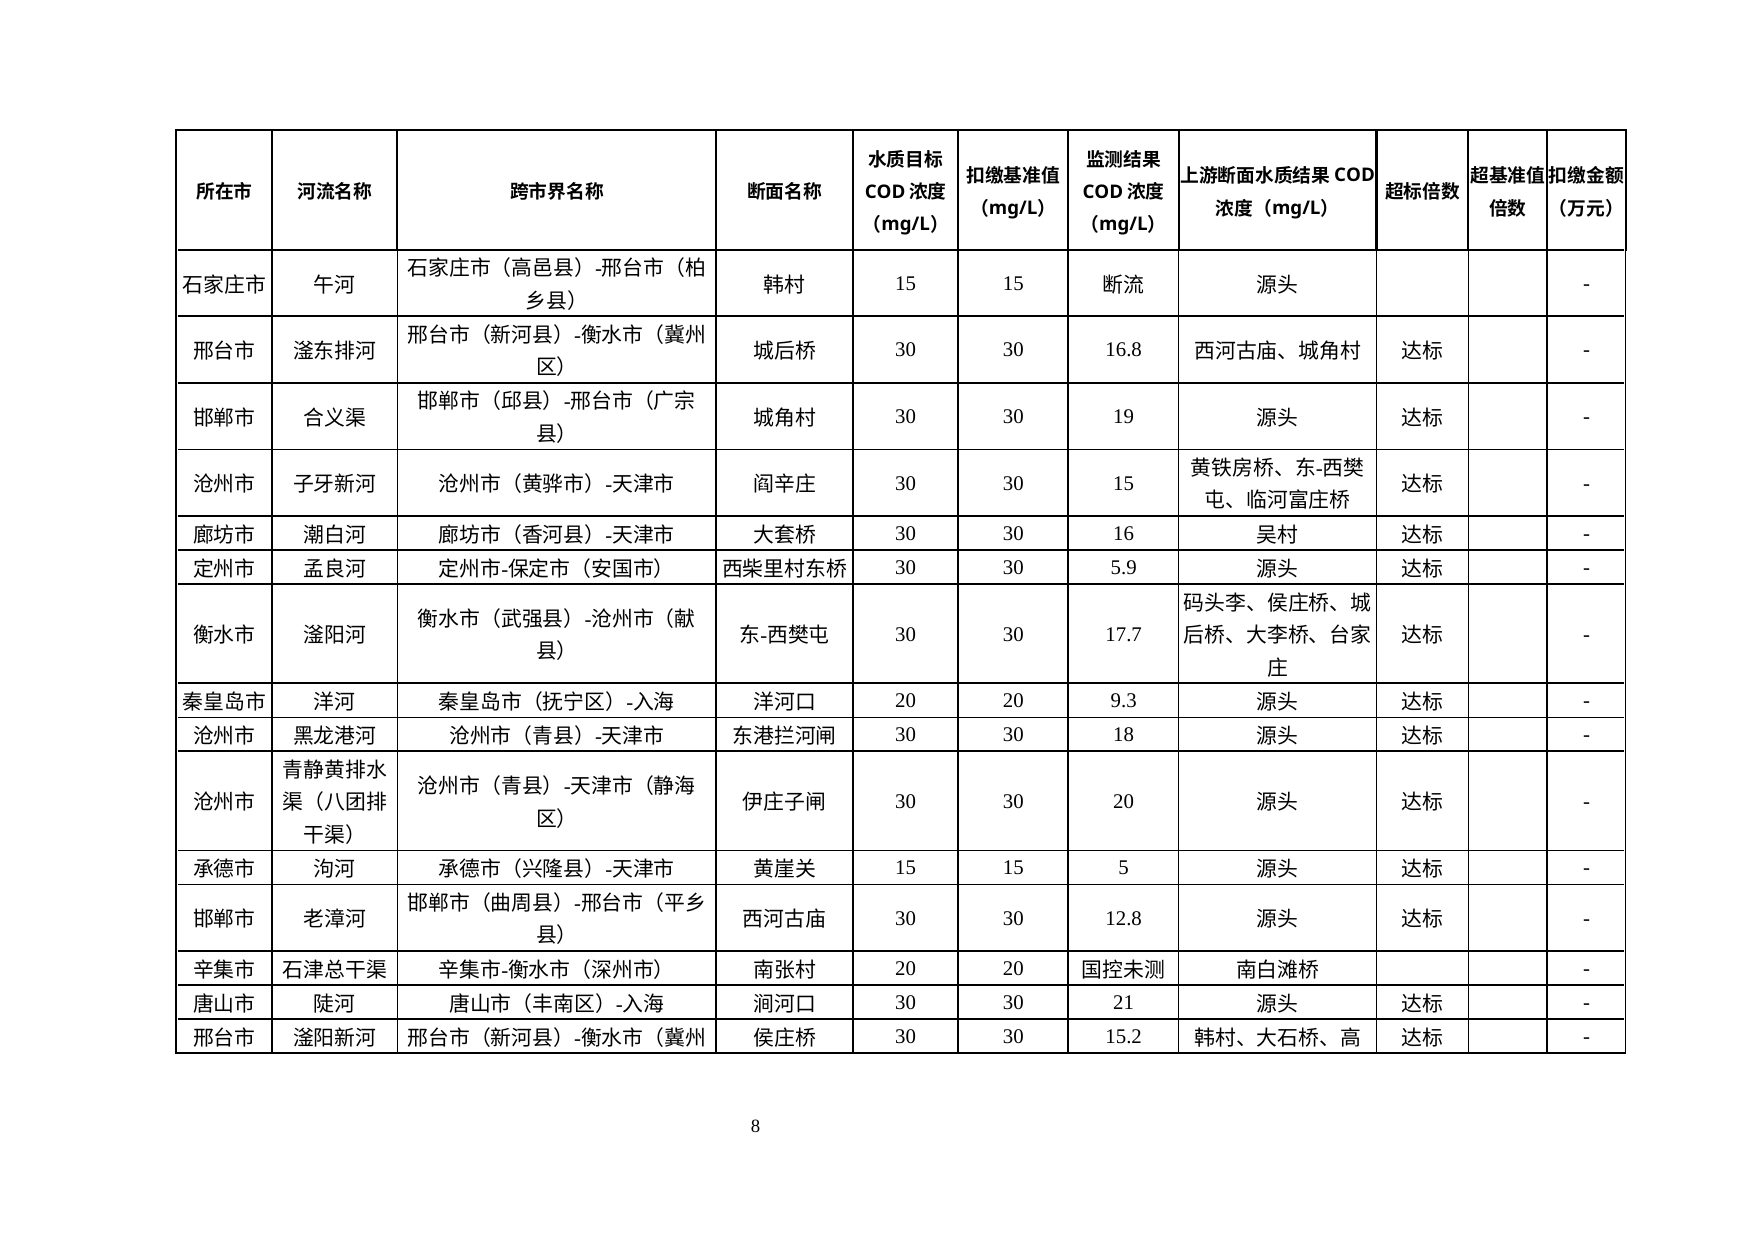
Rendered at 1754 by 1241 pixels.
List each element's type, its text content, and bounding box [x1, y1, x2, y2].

table_cell 15 [1069, 450, 1178, 515]
table_cell - [1548, 950, 1625, 984]
table_cell [1469, 1020, 1546, 1052]
table_cell 5 [1069, 851, 1178, 883]
table_cell 泃河 [273, 851, 397, 883]
table_cell - [1548, 449, 1625, 515]
table_cell 西柴里村东桥 [717, 551, 852, 583]
table_header 断面名称 [717, 131, 852, 249]
table_cell 韩村、大石桥、高庄、张村桥、郭桥 [1179, 1020, 1376, 1052]
table_cell 30 [959, 585, 1067, 682]
table_cell 邯郸市（曲周县）-邢台市（平乡县） [398, 885, 715, 950]
table_cell 30 [959, 1020, 1067, 1052]
table_cell 15 [959, 851, 1067, 883]
table_cell 达标 [1377, 517, 1468, 549]
table_cell 21 [1069, 986, 1178, 1018]
table_cell 达标 [1377, 450, 1468, 515]
table_cell 30 [854, 585, 957, 682]
table_cell 午河 [273, 251, 397, 315]
table_cell [1469, 384, 1546, 448]
table_cell 断流 [1069, 251, 1178, 315]
table_cell 20 [854, 952, 957, 984]
table_cell 5.9 [1069, 551, 1178, 583]
table_cell 洋河 [273, 684, 397, 716]
table_cell 滏阳新河 [273, 1020, 397, 1052]
table_cell 孟良河 [273, 551, 397, 583]
table_header 超标倍数 [1378, 131, 1467, 249]
table_cell 涧河口 [717, 986, 852, 1018]
table_cell 20 [1069, 752, 1178, 849]
table_cell 15 [854, 251, 957, 315]
table_header 扣缴金额（万元） [1548, 131, 1625, 249]
table_cell 沧州市 [177, 718, 271, 750]
table_cell - [1548, 1018, 1625, 1052]
table_cell 邢台市（新河县）-衡水市（冀州区） [398, 317, 715, 382]
table_cell 西河古庙、城角村 [1179, 317, 1376, 382]
table_cell 定州市 [177, 550, 271, 583]
table_cell 达标 [1377, 986, 1468, 1018]
table_cell 秦皇岛市（抚宁区）-入海 [398, 684, 715, 716]
table_cell 达标 [1377, 384, 1468, 448]
table_cell 城角村 [717, 384, 852, 448]
table_header 水质目标COD浓度（mg/L） [854, 131, 957, 249]
table_cell 达标 [1377, 684, 1468, 716]
table_cell [1469, 517, 1546, 549]
table_cell 沧州市（青县）-天津市 [398, 718, 715, 750]
table_cell 沧州市（青县）-天津市（静海区） [398, 752, 715, 849]
table_cell 30 [959, 752, 1067, 849]
table_cell 洋河口 [717, 684, 852, 716]
table_cell 9.3 [1069, 684, 1178, 716]
table_cell 达标 [1377, 585, 1468, 682]
table_cell 邢台市 [177, 316, 271, 382]
table_cell 承德市（兴隆县）-天津市 [398, 851, 715, 883]
table_cell 衡水市（武强县）-沧州市（献县） [398, 585, 715, 682]
table_cell - [1548, 583, 1625, 682]
table_header 监测结果COD浓度（mg/L） [1069, 131, 1178, 249]
table_cell 承德市 [177, 851, 271, 883]
table_cell 吴村 [1179, 517, 1376, 549]
table_cell 侯庄桥 [717, 1020, 852, 1052]
table_cell 达标 [1377, 551, 1468, 583]
table_cell - [1548, 750, 1625, 849]
table_cell 30 [854, 551, 957, 583]
table_cell 邢台市（新河县）-衡水市（冀州区） [398, 1020, 715, 1052]
table_cell 12.8 [1069, 885, 1178, 950]
table_cell 南白滩桥 [1179, 952, 1376, 984]
table_cell [1377, 952, 1468, 984]
table_header 所在市 [177, 131, 271, 249]
table_cell 邯郸市 [177, 383, 271, 448]
table_cell 廊坊市 [177, 516, 271, 549]
table_cell 30 [959, 986, 1067, 1018]
table_cell 20 [959, 952, 1067, 984]
table_cell - [1548, 315, 1625, 382]
table_cell 15 [959, 251, 1067, 315]
table_cell 源头 [1179, 718, 1376, 750]
table_cell 30 [854, 450, 957, 515]
table_cell 达标 [1377, 1020, 1468, 1052]
table_cell 东-西樊屯 [717, 585, 852, 682]
table_cell 30 [959, 317, 1067, 382]
table_cell 黄崖关 [717, 851, 852, 883]
table_cell [1469, 684, 1546, 716]
table_cell 18 [1069, 718, 1178, 750]
table_cell 30 [854, 1020, 957, 1052]
table_cell 30 [854, 752, 957, 849]
table_cell 沧州市（黄骅市）-天津市 [398, 450, 715, 515]
table_cell 滏东排河 [273, 317, 397, 382]
table_cell 辛集市-衡水市（深州市） [398, 952, 715, 984]
table_cell 大套桥 [717, 517, 852, 549]
table_header 跨市界名称 [398, 131, 715, 249]
table_cell 石家庄市 [177, 250, 271, 315]
table_cell 东港拦河闸 [717, 718, 852, 750]
table_cell 30 [854, 986, 957, 1018]
table_cell 韩村 [717, 251, 852, 315]
table_cell [1469, 986, 1546, 1018]
table_header 河流名称 [273, 131, 396, 249]
table_header 超基准值倍数 [1469, 131, 1546, 249]
table_header 上游断面水质结果COD浓度（mg/L） [1180, 131, 1375, 249]
table_cell 源头 [1179, 684, 1376, 716]
table_cell 邯郸市 [177, 885, 271, 950]
table_cell 沧州市 [177, 751, 271, 849]
table_cell [1469, 317, 1546, 382]
table_cell - [1548, 549, 1625, 583]
table_cell 唐山市 [177, 985, 271, 1018]
table_cell 16 [1069, 517, 1178, 549]
table_cell [1469, 885, 1546, 950]
table_cell 源头 [1179, 752, 1376, 849]
table_cell 达标 [1377, 718, 1468, 750]
table_cell 合义渠 [273, 384, 397, 448]
table_cell - [1548, 382, 1625, 448]
table_cell 南张村 [717, 952, 852, 984]
table_cell 达标 [1377, 752, 1468, 849]
table_cell 辛集市 [177, 951, 271, 984]
table_cell 30 [959, 517, 1067, 549]
table_cell - [1548, 716, 1625, 750]
table_cell 达标 [1377, 885, 1468, 950]
table_cell [1469, 752, 1546, 849]
table_cell 青静黄排水渠（八团排干渠） [273, 752, 397, 849]
table_cell 秦皇岛市 [177, 683, 271, 716]
table_cell - [1548, 850, 1625, 883]
table_cell 30 [854, 384, 957, 448]
table_cell 源头 [1179, 551, 1376, 583]
table_cell 廊坊市（香河县）-天津市 [398, 517, 715, 549]
table_cell 30 [959, 450, 1067, 515]
table_cell 30 [959, 551, 1067, 583]
table_cell 30 [959, 718, 1067, 750]
table_cell 衡水市 [177, 584, 271, 682]
table_cell 定州市-保定市（安国市） [398, 551, 715, 583]
table_cell [1469, 851, 1546, 883]
table_cell [1377, 251, 1468, 315]
table_cell 陡河 [273, 986, 397, 1018]
table_cell - [1548, 884, 1625, 950]
table_cell 滏阳河 [273, 585, 397, 682]
table_cell 邯郸市（邱县）-邢台市（广宗县） [398, 384, 715, 448]
table_cell 西河古庙 [717, 885, 852, 950]
table_cell 子牙新河 [273, 450, 397, 515]
table_cell 达标 [1377, 317, 1468, 382]
table_cell 城后桥 [717, 317, 852, 382]
table_cell 30 [854, 718, 957, 750]
table_cell 码头李、侯庄桥、城后桥、大李桥、台家庄 [1179, 585, 1376, 682]
table_cell 黄铁房桥、东-西樊屯、临河富庄桥 [1179, 450, 1376, 515]
table_cell 源头 [1179, 251, 1376, 315]
table_cell [1469, 551, 1546, 583]
table_cell 源头 [1179, 885, 1376, 950]
table_cell 30 [854, 317, 957, 382]
table_cell 黑龙港河 [273, 718, 397, 750]
table_header 扣缴基准值（mg/L） [959, 131, 1067, 249]
table_cell - [1548, 515, 1625, 549]
table_cell - [1548, 682, 1625, 716]
table_cell 15 [854, 851, 957, 883]
table_cell 30 [959, 384, 1067, 448]
table_cell 20 [854, 684, 957, 716]
table_cell 沧州市 [177, 450, 271, 515]
table_cell [1469, 718, 1546, 750]
table_cell [1469, 450, 1546, 515]
table_cell 唐山市（丰南区）-入海 [398, 986, 715, 1018]
table_cell 阎辛庄 [717, 450, 852, 515]
table_cell 石津总干渠 [273, 952, 397, 984]
table_cell 30 [854, 885, 957, 950]
table_cell 17.7 [1069, 585, 1178, 682]
table_cell 邢台市 [177, 1019, 271, 1052]
table_cell 16.8 [1069, 317, 1178, 382]
table_cell - [1548, 249, 1625, 315]
table_cell 源头 [1179, 986, 1376, 1018]
table_cell 15.2 [1069, 1020, 1178, 1052]
table_cell [1469, 952, 1546, 984]
table_cell - [1548, 984, 1625, 1018]
table_cell 潮白河 [273, 517, 397, 549]
table_cell 石家庄市（高邑县）-邢台市（柏乡县） [398, 251, 715, 315]
table_cell 老漳河 [273, 885, 397, 950]
table_cell 19 [1069, 384, 1178, 448]
table_cell [1469, 251, 1546, 315]
table_cell 伊庄子闸 [717, 752, 852, 849]
table_cell 达标 [1377, 851, 1468, 883]
table_cell 源头 [1179, 851, 1376, 883]
table_cell 20 [959, 684, 1067, 716]
table_cell [1469, 585, 1546, 682]
table_cell 源头 [1179, 384, 1376, 448]
table_cell 30 [854, 517, 957, 549]
table_cell 30 [959, 885, 1067, 950]
table_cell 国控未测 [1069, 952, 1178, 984]
